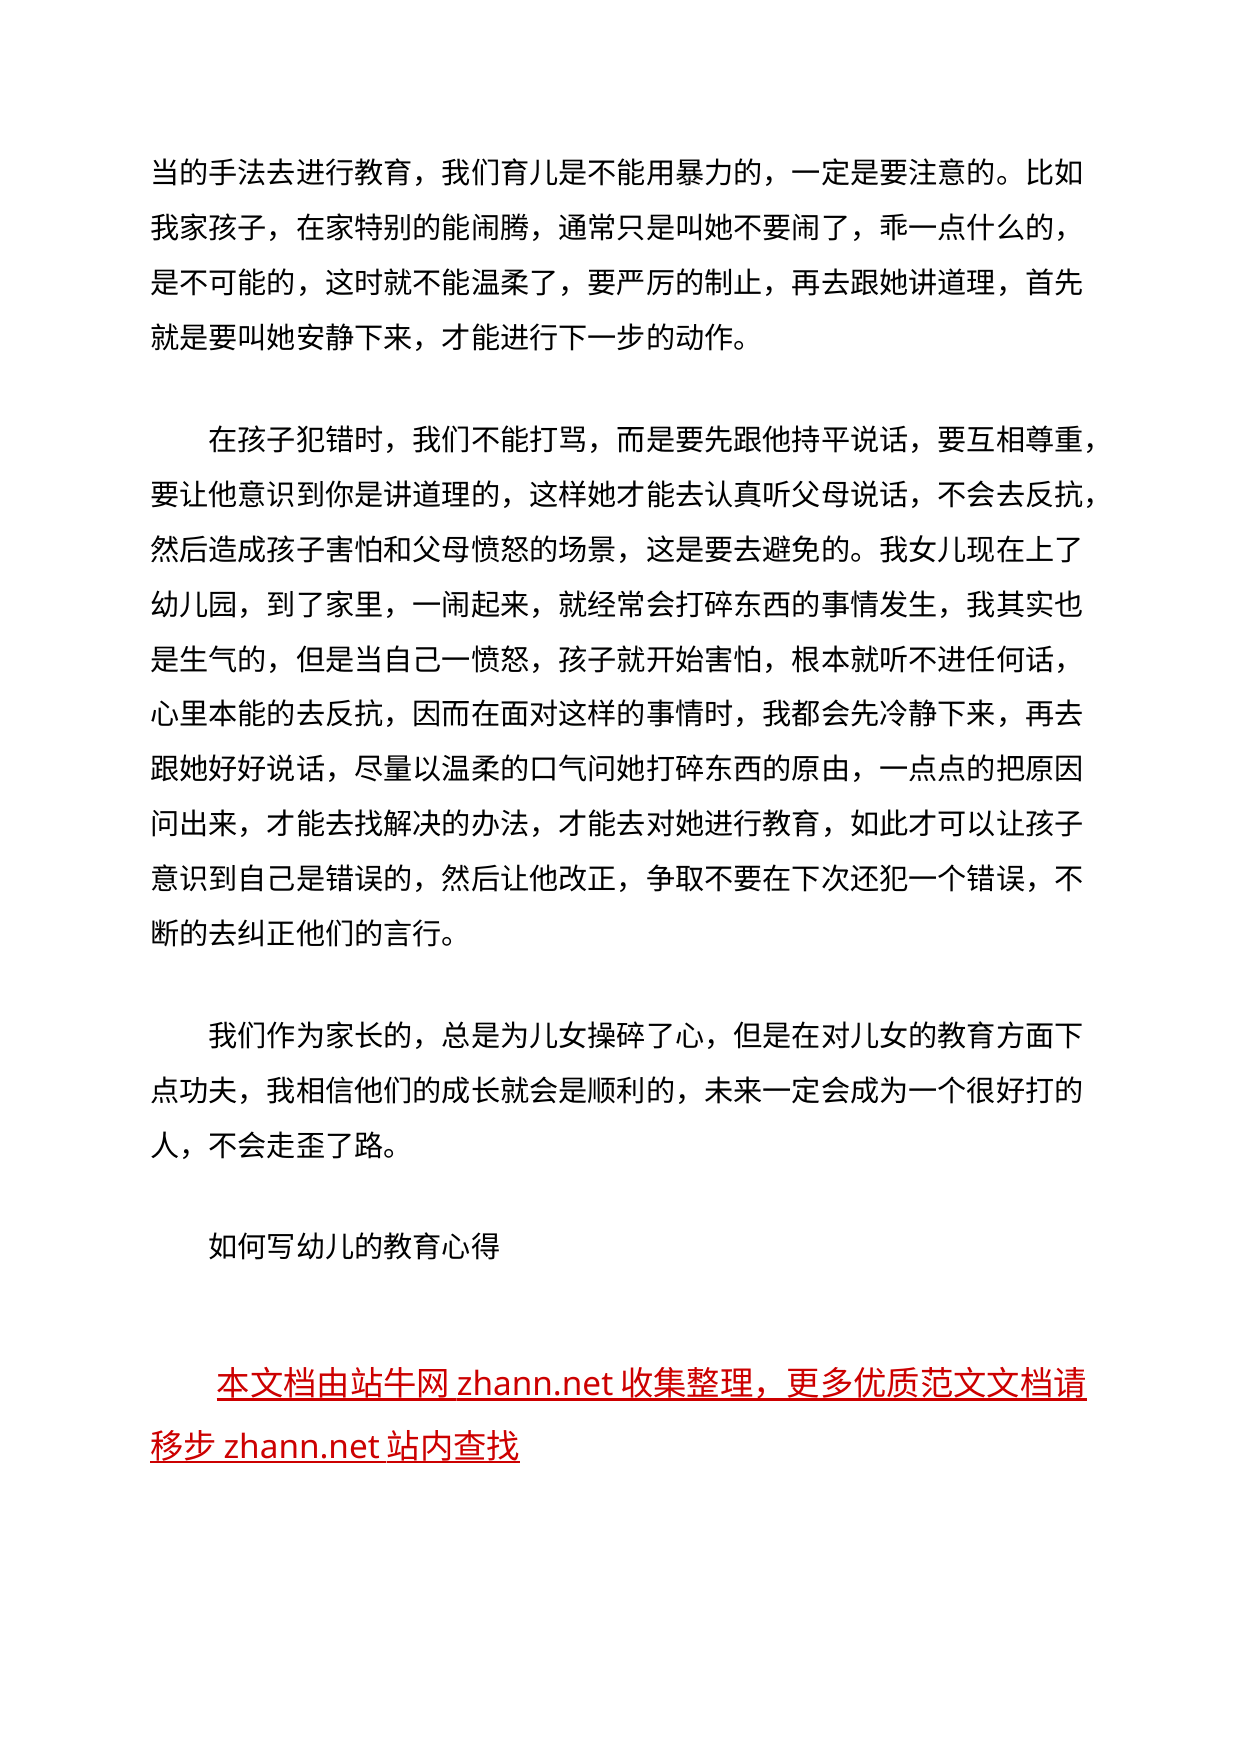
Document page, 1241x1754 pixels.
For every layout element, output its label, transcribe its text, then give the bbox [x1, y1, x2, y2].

text 如何写幼儿的教育心得 [150, 1224, 1090, 1266]
text 本文档由站牛网zhann.net收集整理，更多优质范文文档请移步zhann.net站内查找 [150, 1357, 1090, 1468]
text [150, 150, 1090, 357]
text 我们作为家长的，总是为儿女操碎了心，但是在对儿女的教育方面下点功夫，我相信他们的成长就会是顺利的，未来一定会成为一个很好打的人，不会走歪了路。 [150, 1012, 1090, 1164]
text 在孩子犯错时，我们不能打骂，而是要先跟他持平说话，要互相尊重，要让他意识到你是讲道理的，这样她才能去认真听父母说话，不会去反抗，然后造成孩子害怕和父母愤怒的场景，这是要去避免的。我女儿现在上了幼儿园，到了家里，一闹起来，就经常会打碎东西的事情发生，我其实也是生气的，但是当自己一愤怒，孩子就开始害怕，根本就听不进任何话，心里本能的去反抗，因而在面对这样的事情时，我都会先冷静下来，再去跟她好好说话，尽量以温柔的口气问她打碎东西的原由，一点点的把原因问出来，才能去找解决的办法，才能去对她进行教育，如此才可以让孩子意识到自己是错误的，然后让他改正，争取不要在下次还犯一个错误，不断的去纠正他们的言行。 [150, 416, 1090, 953]
